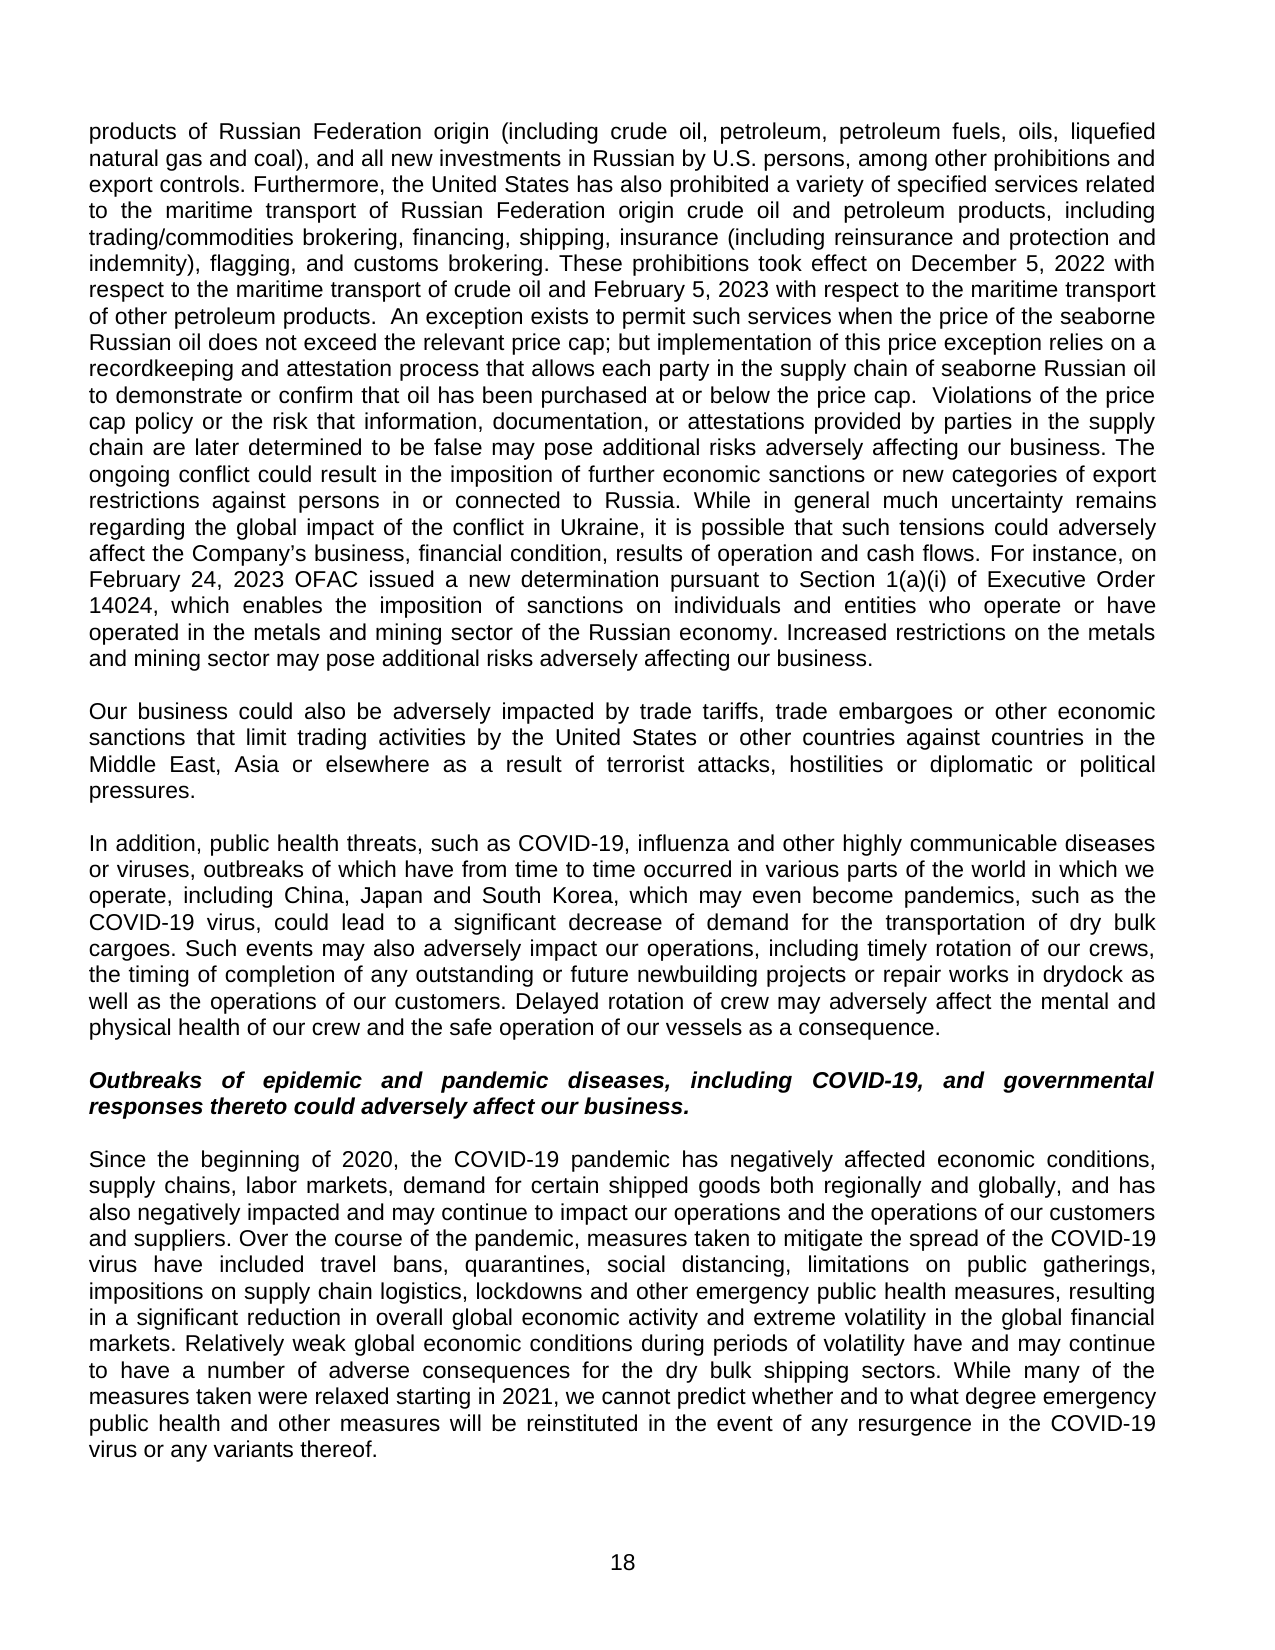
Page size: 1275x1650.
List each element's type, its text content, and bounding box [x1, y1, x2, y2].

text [89, 118, 1157, 672]
text Outbreaks of epidemic and pandemic diseases, including COVID-19, and governmental responses thereto could adversely affect our business. [89, 1067, 1157, 1119]
text In addition, public health threats, such as COVID-19, influenza and other highly communicable diseases or viruses, outbreaks of which have from time to time occurred in various parts of the world in which we operate, including China, Japan and South Korea, which may even become pandemics, such as the COVID-19 virus, could lead to a significant decrease of demand for the transportation of dry bulk cargoes. Such events may also adversely impact our operations, including timely rotation of our crews, the timing of completion of any outstanding or future newbuilding projects or repair works in drydock as well as the operations of our customers. Delayed rotation of crew may adversely affect the mental and physical health of our crew and the safe operation of our vessels as a consequence. [89, 830, 1157, 1041]
text Since the beginning of 2020, the COVID-19 pandemic has negatively affected economic conditions, supply chains, labor markets, demand for certain shipped goods both regionally and globally, and has also negatively impacted and may continue to impact our operations and the operations of our customers and suppliers. Over the course of the pandemic, measures taken to mitigate the spread of the COVID-19 virus have included travel bans, quarantines, social distancing, limitations on public gatherings, impositions on supply chain logistics, lockdowns and other emergency public health measures, resulting in a significant reduction in overall global economic activity and extreme volatility in the global financial markets. Relatively weak global economic conditions during periods of volatility have and may continue to have a number of adverse consequences for the dry bulk shipping sectors. While many of the measures taken were relaxed starting in 2021, we cannot predict whether and to what degree emergency public health and other measures will be reinstituted in the event of any resurgence in the COVID-19 virus or any variants thereof. [89, 1146, 1157, 1462]
text Our business could also be adversely impacted by trade tariffs, trade embargoes or other economic sanctions that limit trading activities by the United States or other countries against countries in the Middle East, Asia or elsewhere as a result of terrorist attacks, hostilities or diplomatic or political pressures. [89, 698, 1157, 803]
